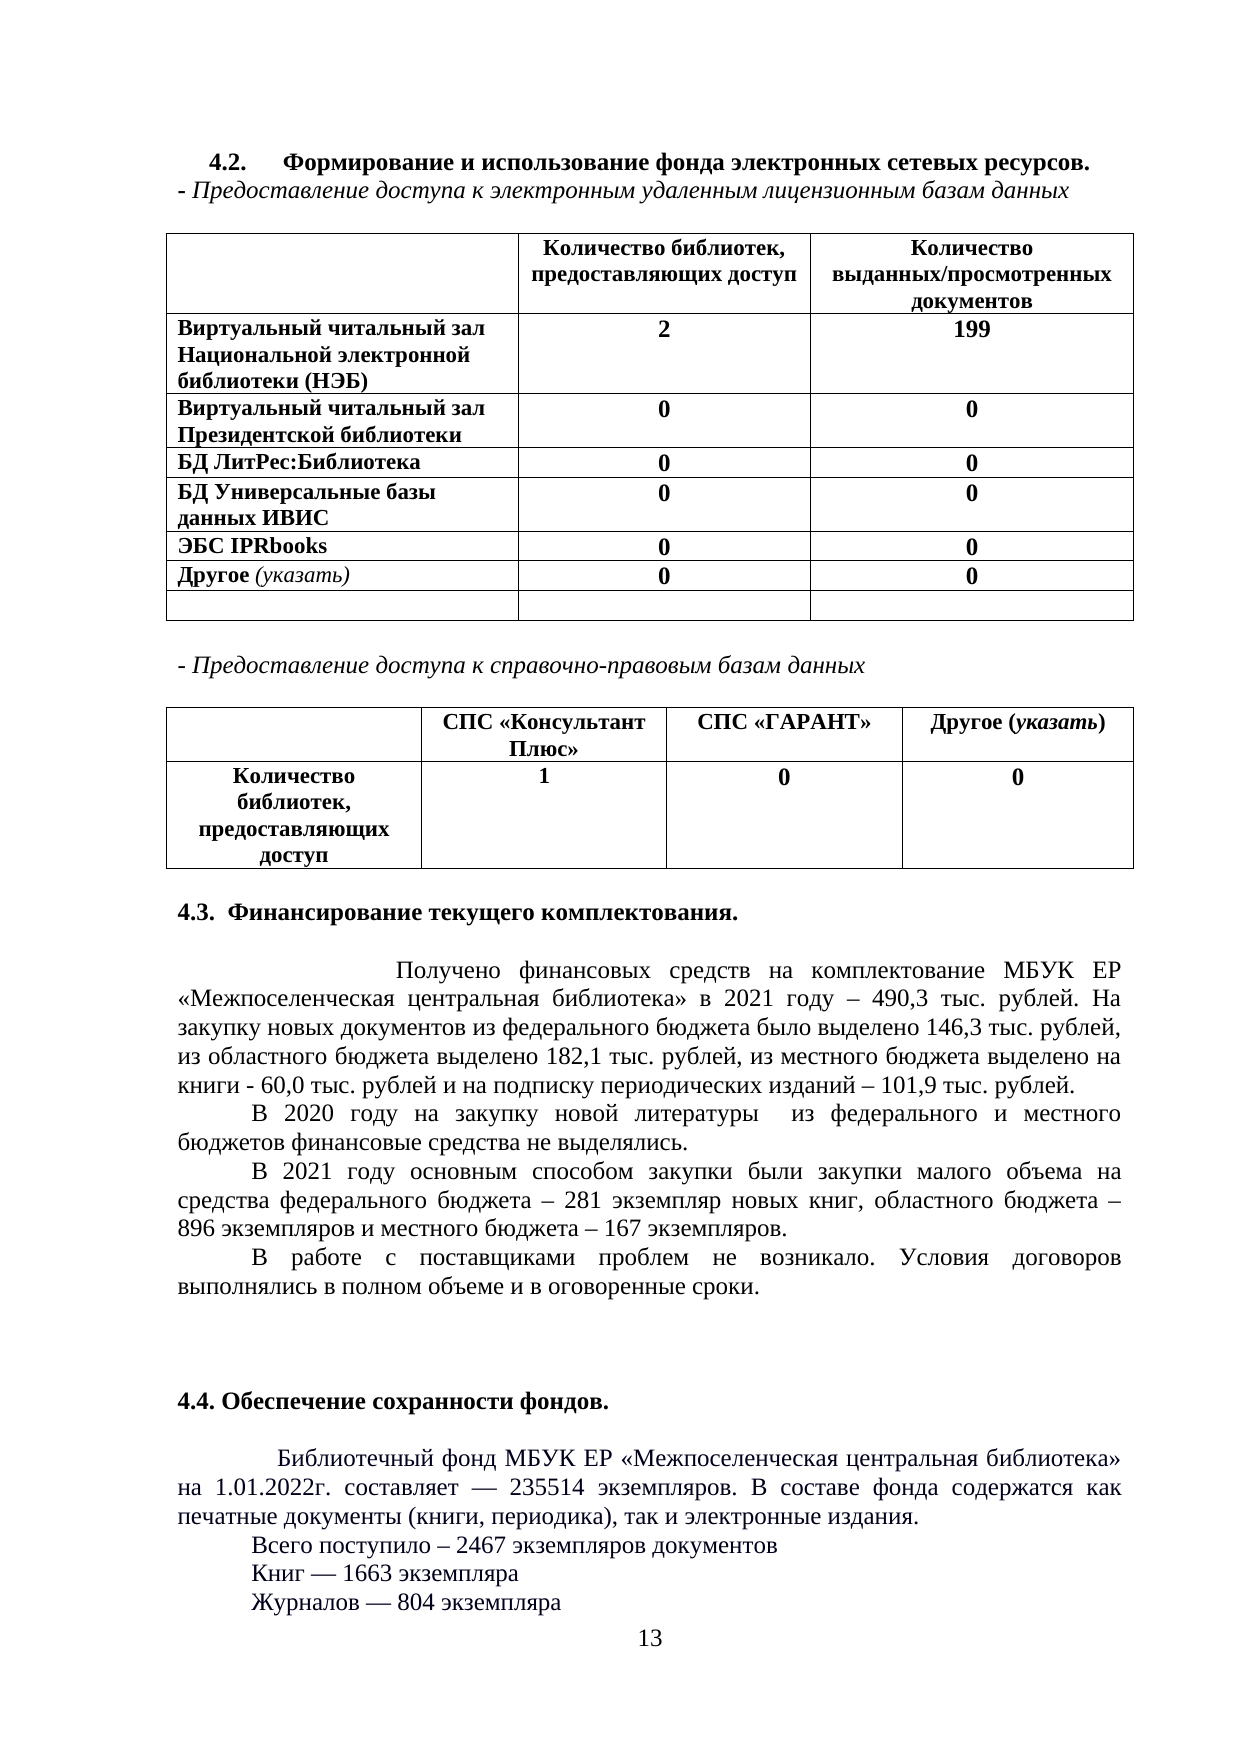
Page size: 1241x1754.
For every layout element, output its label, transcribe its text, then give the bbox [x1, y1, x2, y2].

table_cell Другое (указать) [167, 561, 518, 590]
table_header Другое (указать) [903, 708, 1133, 761]
text - Предоставление доступа к электронным удаленным лицензионным базам данных [177, 176, 1122, 204]
table_cell 1 [422, 762, 666, 867]
text 4.3. Финансирование текущего комплектования. [177, 897, 1122, 926]
table_cell 0 [811, 561, 1133, 590]
text - Предоставление доступа к справочно-правовым базам данных [177, 650, 1122, 678]
table_cell Количество библиотек, предоставляющих доступ [167, 762, 421, 867]
table_cell [811, 591, 1133, 620]
table_cell 0 [519, 561, 810, 590]
table_cell 0 [811, 532, 1133, 560]
table_cell 0 [903, 762, 1133, 867]
table_header Количество выданных/просмотренных документов [811, 234, 1133, 313]
table_header [167, 708, 421, 761]
table_cell Виртуальный читальный зал Национальной электронной библиотеки (НЭБ) [167, 314, 518, 393]
table_cell 0 [811, 478, 1133, 531]
text В 2021 году основным способом закупки были закупки малого объема на средства федерального бюджета – 281 экземпляр новых книг, областного бюджета – 896 экземпляров и местного бюджета – 167 экземпляров. [177, 1156, 1122, 1242]
table_cell [519, 591, 810, 620]
table_cell БД Универсальные базы данных ИВИС [167, 478, 518, 531]
table_cell [167, 591, 518, 620]
table_cell БД ЛитРес:Библиотека [167, 448, 518, 477]
text Книг — 1663 экземпляра [177, 1558, 1122, 1587]
table_cell 0 [519, 394, 810, 447]
table_cell 0 [519, 448, 810, 477]
table_header [167, 234, 518, 313]
table_header СПС «Консультант Плюс» [422, 708, 666, 761]
table_header Количество библиотек, предоставляющих доступ [519, 234, 810, 313]
table_header СПС «ГАРАНТ» [667, 708, 902, 761]
text 4.2. Формирование и использование фонда электронных сетевых ресурсов. [177, 147, 1122, 176]
table_cell ЭБС IPRbooks [167, 532, 518, 560]
text В 2020 году на закупку новой литературы из федерального и местного бюджетов финансовые средства не выделялись. [177, 1098, 1122, 1156]
table_cell 0 [519, 532, 810, 560]
table_cell 0 [811, 448, 1133, 477]
text Библиотечный фонд МБУК ЕР «Межпоселенческая центральная библиотека» на 1.01.2022г. составляет — 235514 экземпляров. В составе фонда содержатся как печатные документы (книги, периодика), так и электронные издания. [177, 1443, 1122, 1530]
table_cell 0 [811, 394, 1133, 447]
table_cell 0 [519, 478, 810, 531]
text 4.4. Обеспечение сохранности фондов. [177, 1386, 1122, 1415]
text Всего поступило – 2467 экземпляров документов [177, 1530, 1122, 1558]
text В работе с поставщиками проблем не возникало. Условия договоров выполнялись в полном объеме и в оговоренные сроки. [177, 1242, 1122, 1300]
text Журналов — 804 экземпляра [177, 1587, 1122, 1616]
table_cell 199 [811, 314, 1133, 393]
table_cell Виртуальный читальный зал Президентской библиотеки [167, 394, 518, 447]
table_cell 2 [519, 314, 810, 393]
table_cell 0 [667, 762, 902, 867]
text Получено финансовых средств на комплектование МБУК ЕР «Межпоселенческая центральная библиотека» в 2021 году – 490,3 тыс. рублей. На закупку новых документов из федерального бюджета было выделено 146,3 тыс. рублей, из областного бюджета выделено 182,1 тыс. рублей, из местного бюджета выделено на книги - 60,0 тыс. рублей и на подписку периодических изданий – 101,9 тыс. рублей. [177, 955, 1122, 1098]
